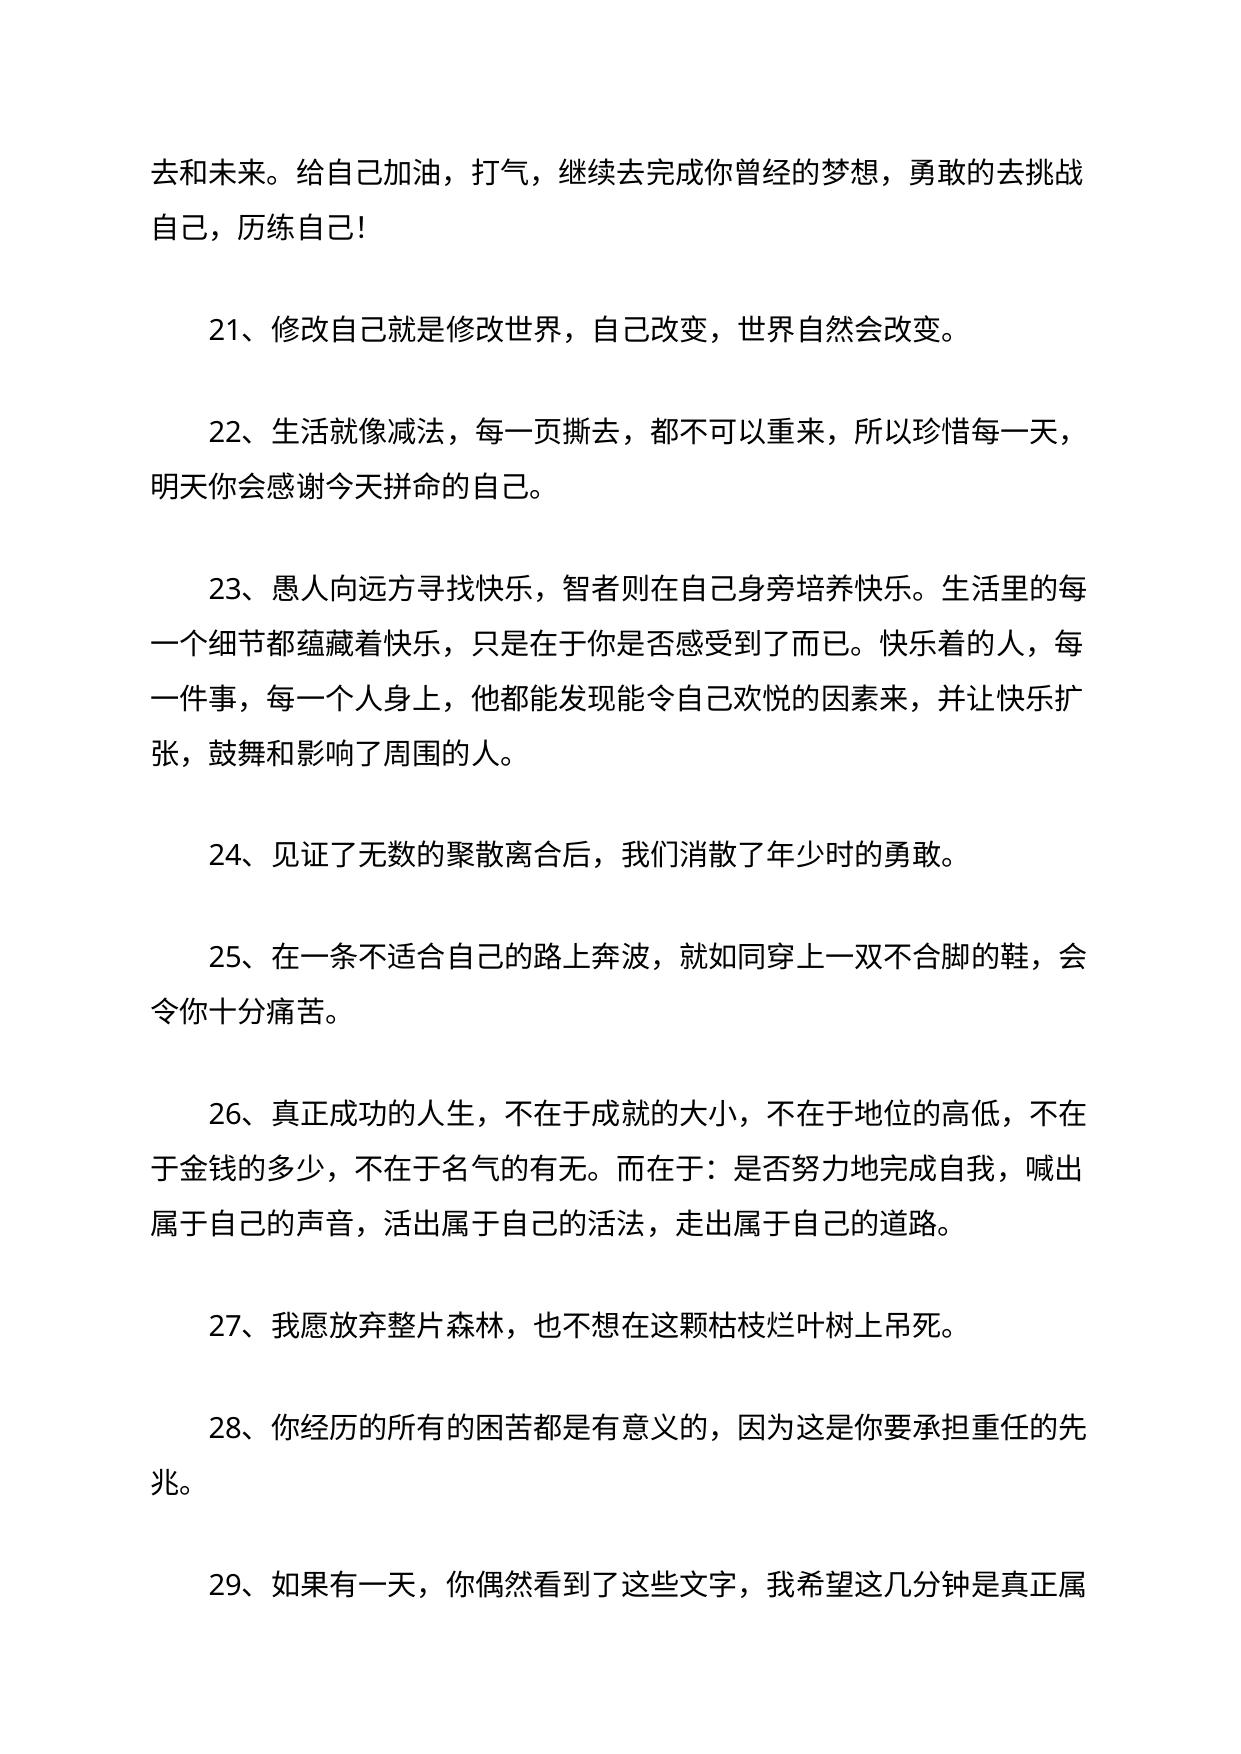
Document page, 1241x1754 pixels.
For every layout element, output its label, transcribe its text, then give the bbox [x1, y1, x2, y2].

text 22、生活就像减法，每一页撕去，都不可以重来，所以珍惜每一天，明天你会感谢今天拼命的自己。 [150, 409, 1090, 506]
text 28、你经历的所有的困苦都是有意义的，因为这是你要承担重任的先兆。 [150, 1404, 1090, 1502]
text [150, 150, 1090, 247]
text 26、真正成功的人生，不在于成就的大小，不在于地位的高低，不在于金钱的多少，不在于名气的有无。而在于：是否努力地完成自我，喊出属于自己的声音，活出属于自己的活法，走出属于自己的道路。 [150, 1091, 1090, 1243]
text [150, 1561, 1090, 1603]
text 23、愚人向远方寻找快乐，智者则在自己身旁培养快乐。生活里的每一个细节都蕴藏着快乐，只是在于你是否感受到了而已。快乐着的人，每一件事，每一个人身上，他都能发现能令自己欢悦的因素来，并让快乐扩张，鼓舞和影响了周围的人。 [150, 565, 1090, 772]
text 21、修改自己就是修改世界，自己改变，世界自然会改变。 [150, 307, 1090, 349]
text 25、在一条不适合自己的路上奔波，就如同穿上一双不合脚的鞋，会令你十分痛苦。 [150, 934, 1090, 1031]
text 24、见证了无数的聚散离合后，我们消散了年少时的勇敢。 [150, 832, 1090, 874]
text 27、我愿放弃整片森林，也不想在这颗枯枝烂叶树上吊死。 [150, 1302, 1090, 1345]
